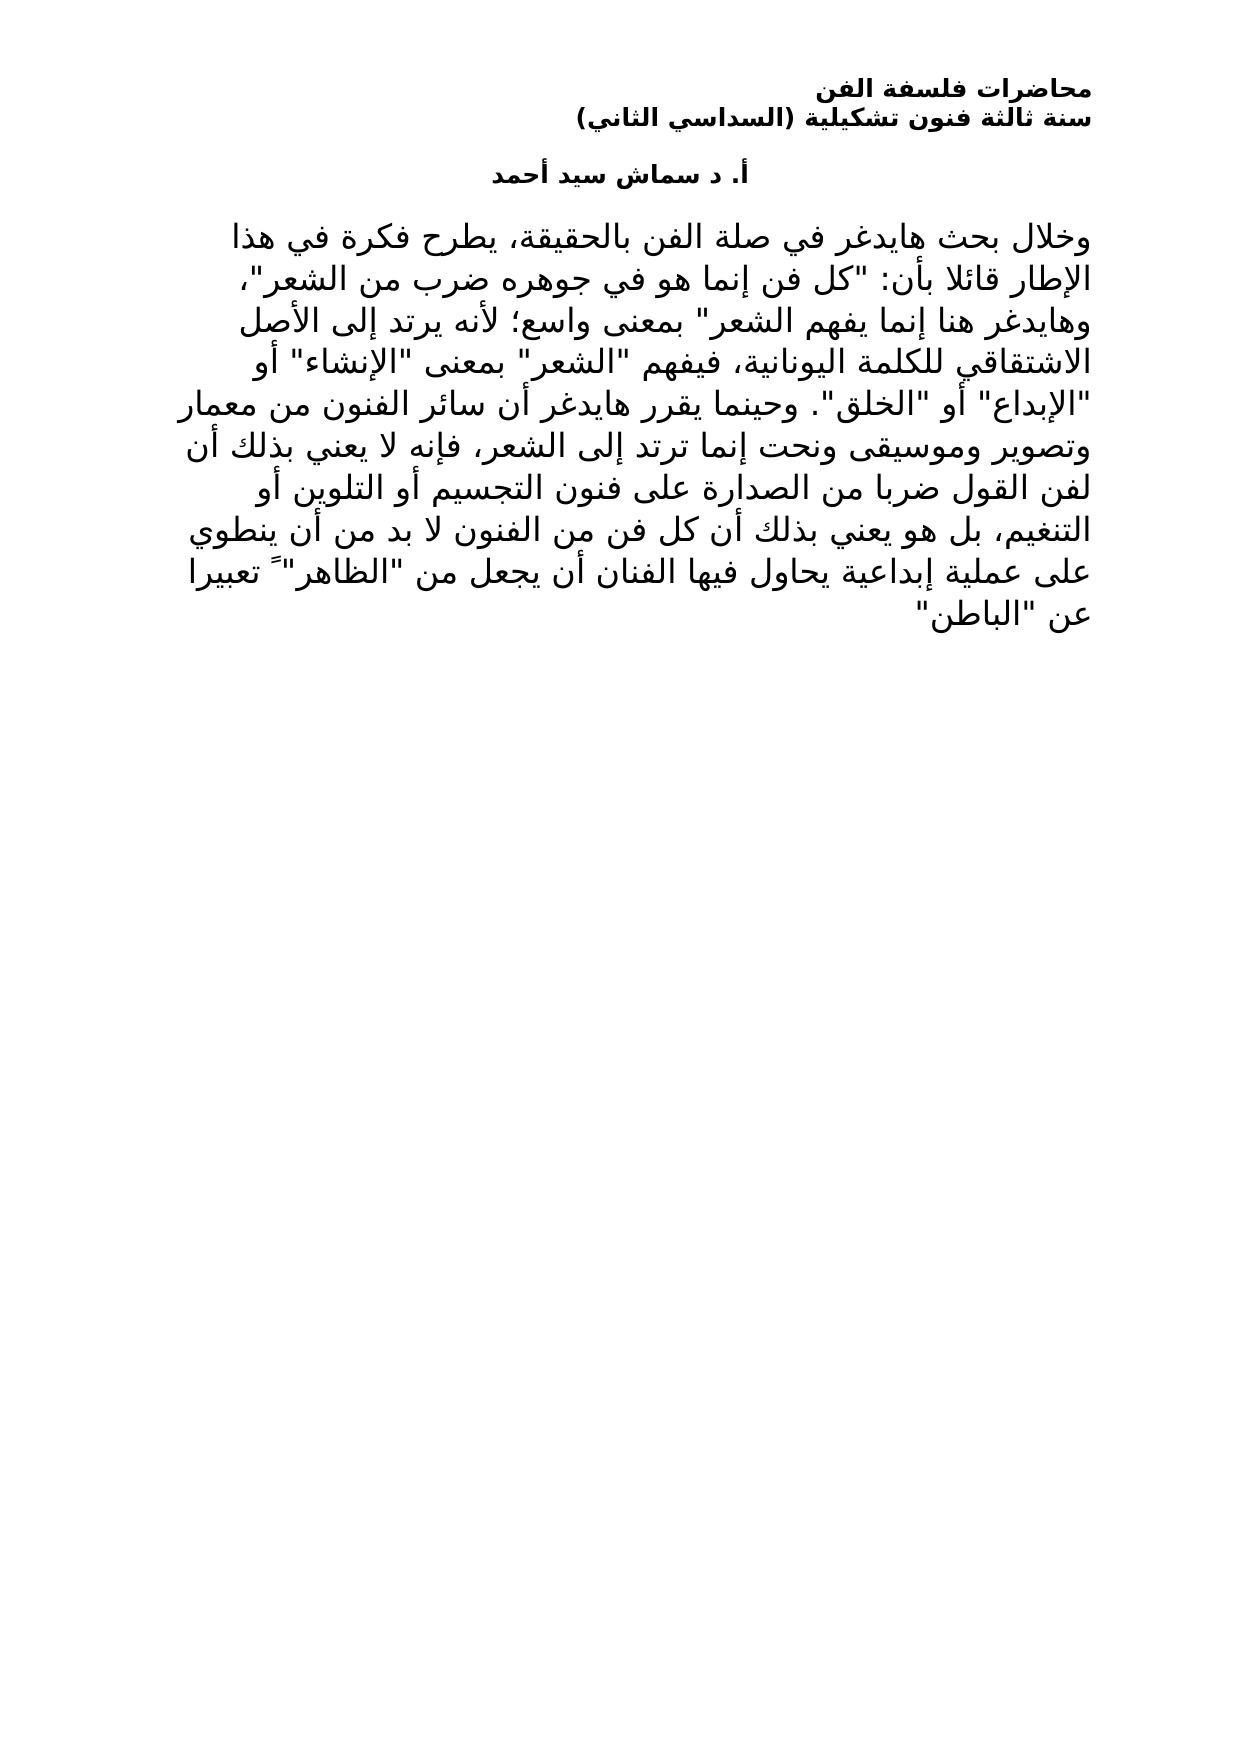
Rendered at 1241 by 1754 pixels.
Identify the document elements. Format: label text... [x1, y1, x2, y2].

text وخلال بحث هايدغر في صلة الفن بالحقيقة، يطرح فكرة في هذا الإطار قائلا بأن: "كل فن إنما هو في جوهره ضرب من الشعر"، وهايدغر هنا إنما يفهم الشعر" بمعنى واسع؛ لأنه يرتد إلى الأصل الاشتقاقي للكلمة اليونانية، فيفهم "الشعر" بمعنى "الإنشاء" أو "الإبداع" أو "الخلق". وحينما يقرر هايدغر أن سائر الفنون من معمار وتصوير وموسيقى ونحت إنما ترتد إلى الشعر، فإنه لا يعني بذلك أن لفن القول ضربا من الصدارة على فنون التجسيم أو التلوين أو التنغيم، بل هو يعني بذلك أن كل فن من الفنون لا بد من أن ينطوي على عملية إبداعية يحاول فيها الفنان أن يجعل من "الظاهر" ً تعبيرا عن "الباطن" [148, 217, 1093, 633]
